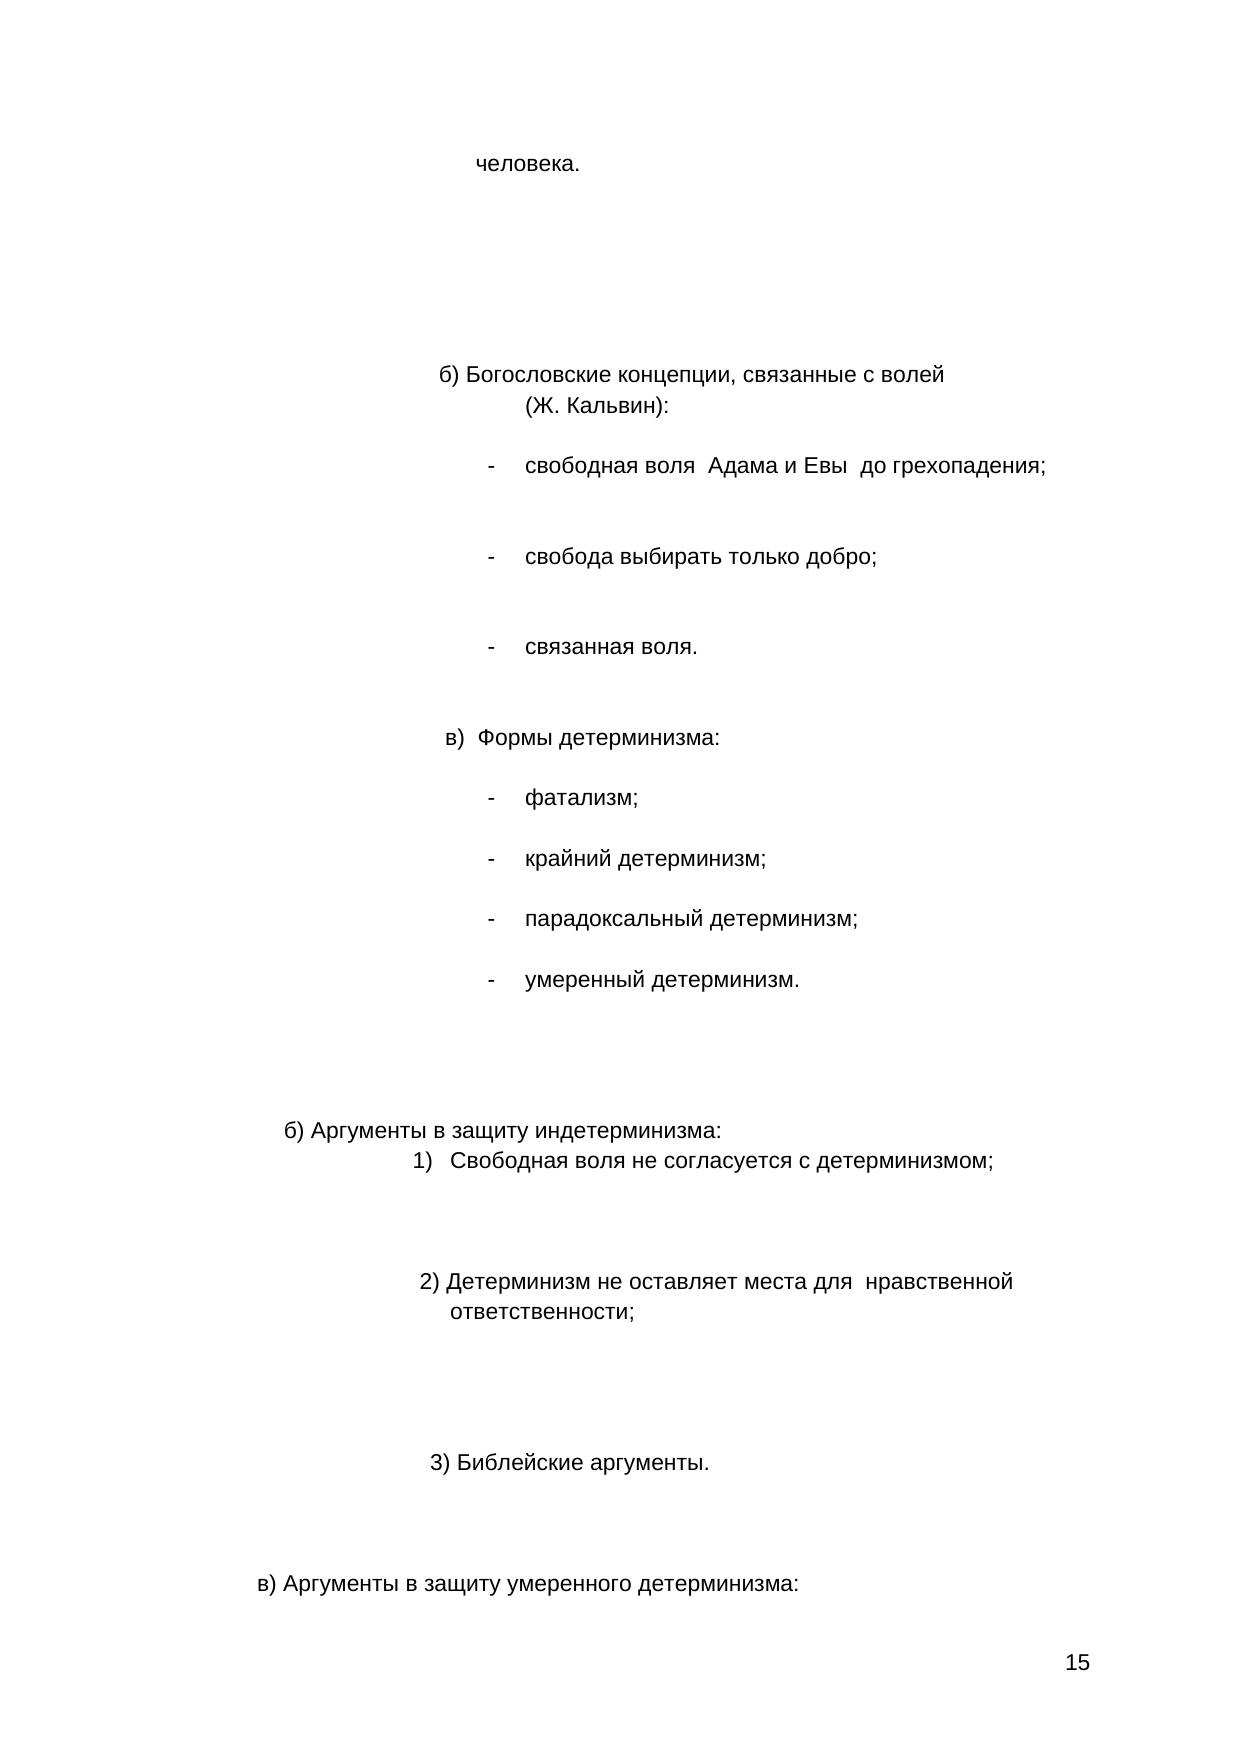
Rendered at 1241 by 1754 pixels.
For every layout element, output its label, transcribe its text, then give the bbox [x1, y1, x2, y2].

list умеренный детерминизм. [487, 966, 1090, 992]
text человека. [150, 150, 1090, 176]
list связанная воля. [487, 633, 1090, 660]
list свобода выбирать только добро; [487, 543, 1090, 569]
text (Ж. Кальвин): [150, 392, 1090, 418]
text в) Формы детерминизма: [150, 724, 1090, 750]
text б) Богословские концепции, связанные с волей [150, 361, 1090, 388]
text 2) Детерминизм не оставляет места для нравственной [150, 1268, 1090, 1294]
list фатализм; [487, 784, 1090, 811]
list Свободная воля не согласуется с детерминизмом; [412, 1147, 1090, 1173]
list парадоксальный детерминизм; [487, 905, 1090, 932]
list крайний детерминизм; [487, 845, 1090, 871]
text 3) Библейские аргументы. [150, 1449, 1090, 1475]
text в) Аргументы в защиту умеренного детерминизма: [150, 1570, 1090, 1596]
text б) Аргументы в защиту индетерминизма: [150, 1117, 1090, 1143]
text ответственности; [150, 1298, 1090, 1324]
list свободная воля Адама и Евы до грехопадения; [487, 452, 1090, 478]
